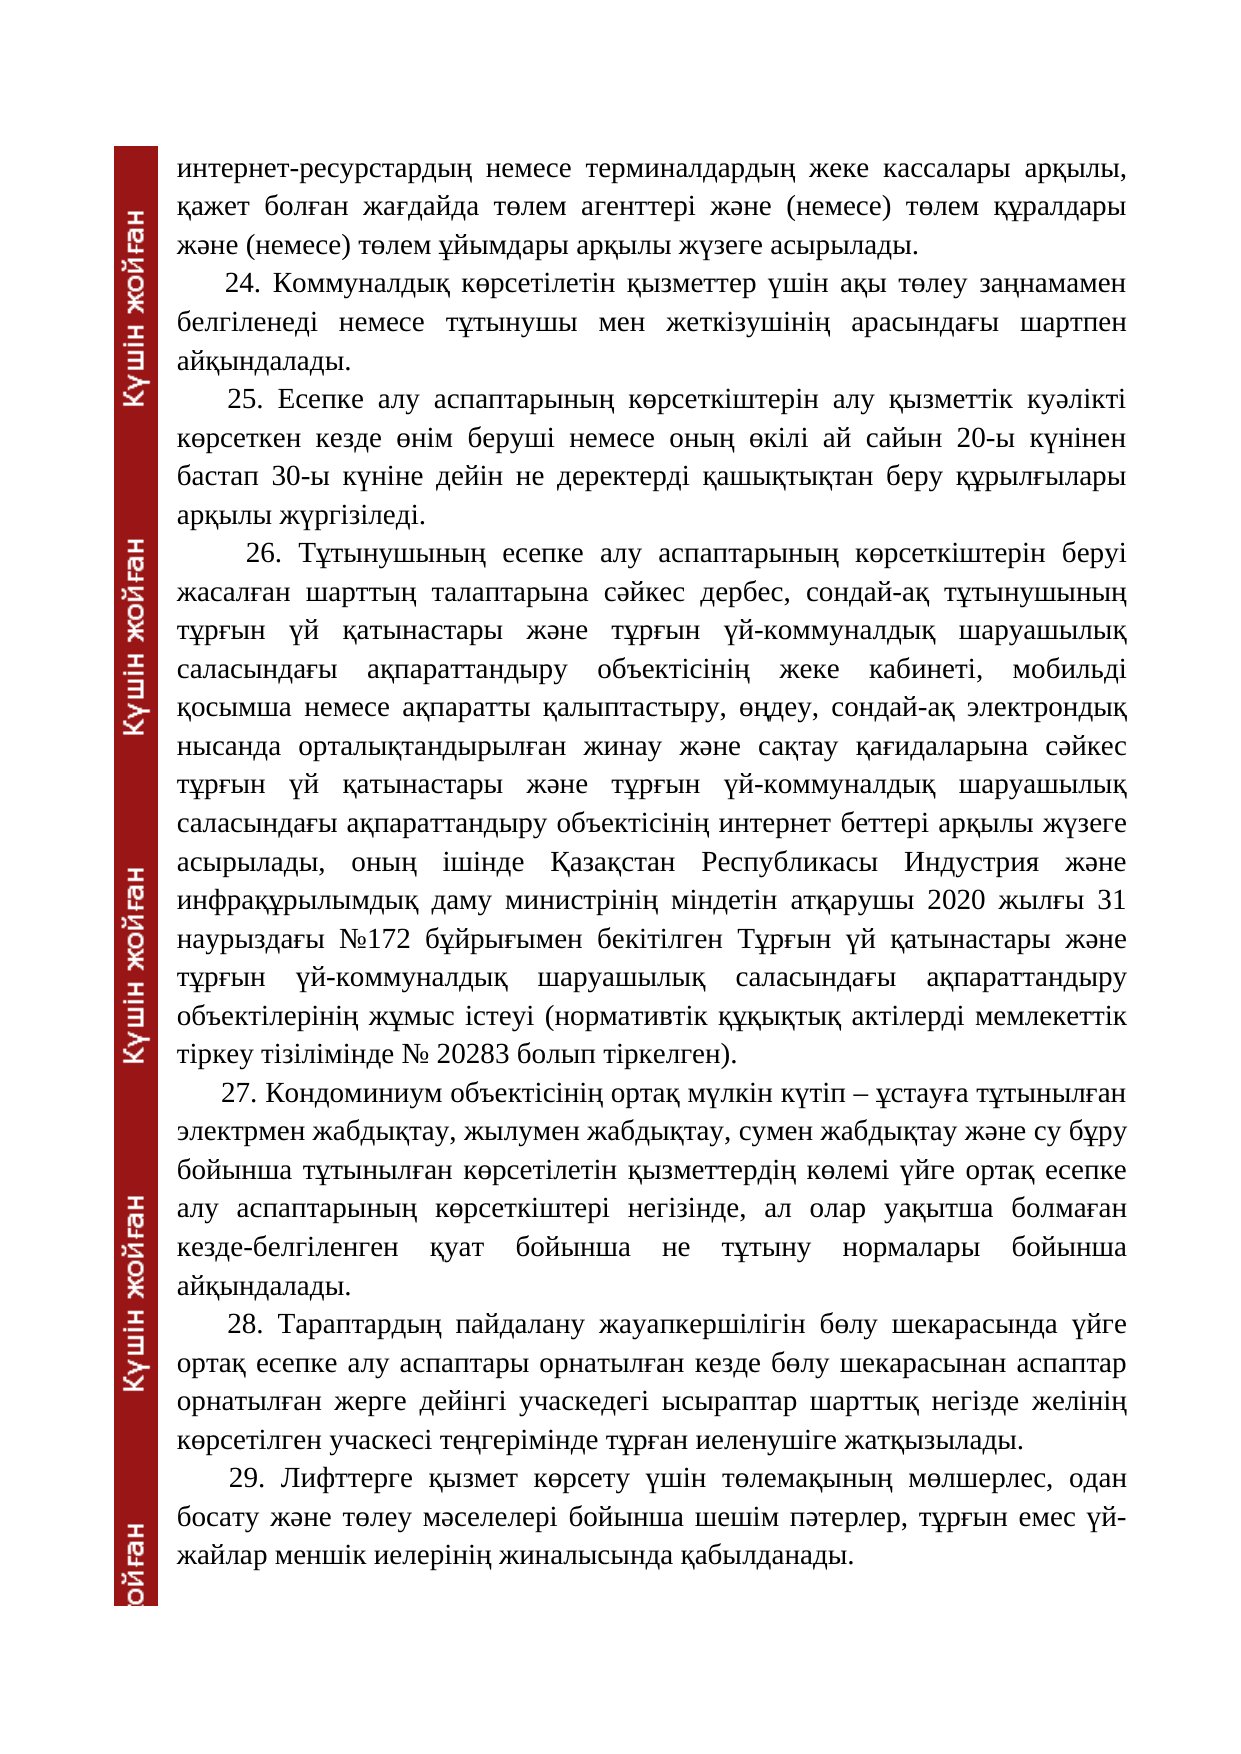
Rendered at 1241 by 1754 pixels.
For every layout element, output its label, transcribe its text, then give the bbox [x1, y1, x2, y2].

text 28. Тараптардың пайдалану жауапкершілігін бөлу шекарасында үйге ортақ есепке алу аспаптары орнатылған кезде бөлу шекарасынан аспаптар орнатылған жерге дейiнгi учаскедегi ысыраптар шарттық негізде желінің көрсетiлген учаскесi теңгерiмiнде тұрған иеленушіге жатқызылады. [112, 1306, 1128, 1455]
text 26. Тұтынушының есепке алу аспаптарының көрсеткіштерін беруі жасалған шарттың талаптарына сәйкес дербес, сондай-ақ тұтынушының тұрғын үй қатынастары және тұрғын үй-коммуналдық шаруашылық саласындағы ақпараттандыру объектісінің жеке кабинеті, мобильді қосымша немесе ақпаратты қалыптастыру, өңдеу, сондай-ақ электрондық нысанда орталықтандырылған жинау және сақтау қағидаларына сәйкес тұрғын үй қатынастары және тұрғын үй-коммуналдық шаруашылық саласындағы ақпараттандыру объектісінің интернет беттері арқылы жүзеге асырылады, оның ішінде Қазақстан Республикасы Индустрия және инфрақұрылымдық даму министрінің міндетін атқарушы 2020 жылғы 31 наурыздағы №172 бұйрығымен бекітілген Тұрғын үй қатынастары және тұрғын үй-коммуналдық шаруашылық саласындағы ақпараттандыру объектілерінің жұмыс істеуі (нормативтік құқықтық актілерді мемлекеттік тіркеу тізілімінде № 20283 болып тіркелген). [112, 535, 1128, 1070]
text 25. Есепке алу аспаптарының көрсеткіштерін алу қызметтік куәлікті көрсеткен кезде өнім беруші немесе оның өкілі ай сайын 20-ы күнінен бастап 30-ы күніне дейін не деректерді қашықтықтан беру құрылғылары арқылы жүргізіледі. [112, 381, 1128, 530]
picture [114, 261, 158, 266]
picture [114, 1301, 158, 1306]
text 29. Лифттерге қызмет көрсету үшін төлемақының мөлшерлес, одан босату және төлеу мәселелері бойынша шешім пәтерлер, тұрғын емес үй-жайлар меншік иелерінің жиналысында қабылданады. [112, 1460, 1128, 1571]
picture [114, 1571, 158, 1606]
text 24. Коммуналдық көрсетілетін қызметтер үшін ақы төлеу заңнамамен белгіленеді немесе тұтынушы мен жеткізушінің арасындағы шартпен айқындалады. [112, 266, 1128, 376]
picture [114, 1455, 158, 1460]
picture [114, 530, 158, 535]
picture [114, 146, 158, 150]
picture [114, 376, 158, 381]
text 27. Кондоминиум объектісінің ортақ мүлкін күтіп – ұстауға тұтынылған электрмен жабдықтау, жылумен жабдықтау, сумен жабдықтау және су бұру бойынша тұтынылған көрсетілетін қызметтердің көлемі үйге ортақ есепке алу аспаптарының көрсеткіштері негізінде, ал олар уақытша болмаған кезде-белгіленген қуат бойынша не тұтыну нормалары бойынша айқындалады. [112, 1075, 1128, 1301]
picture [114, 1070, 158, 1075]
